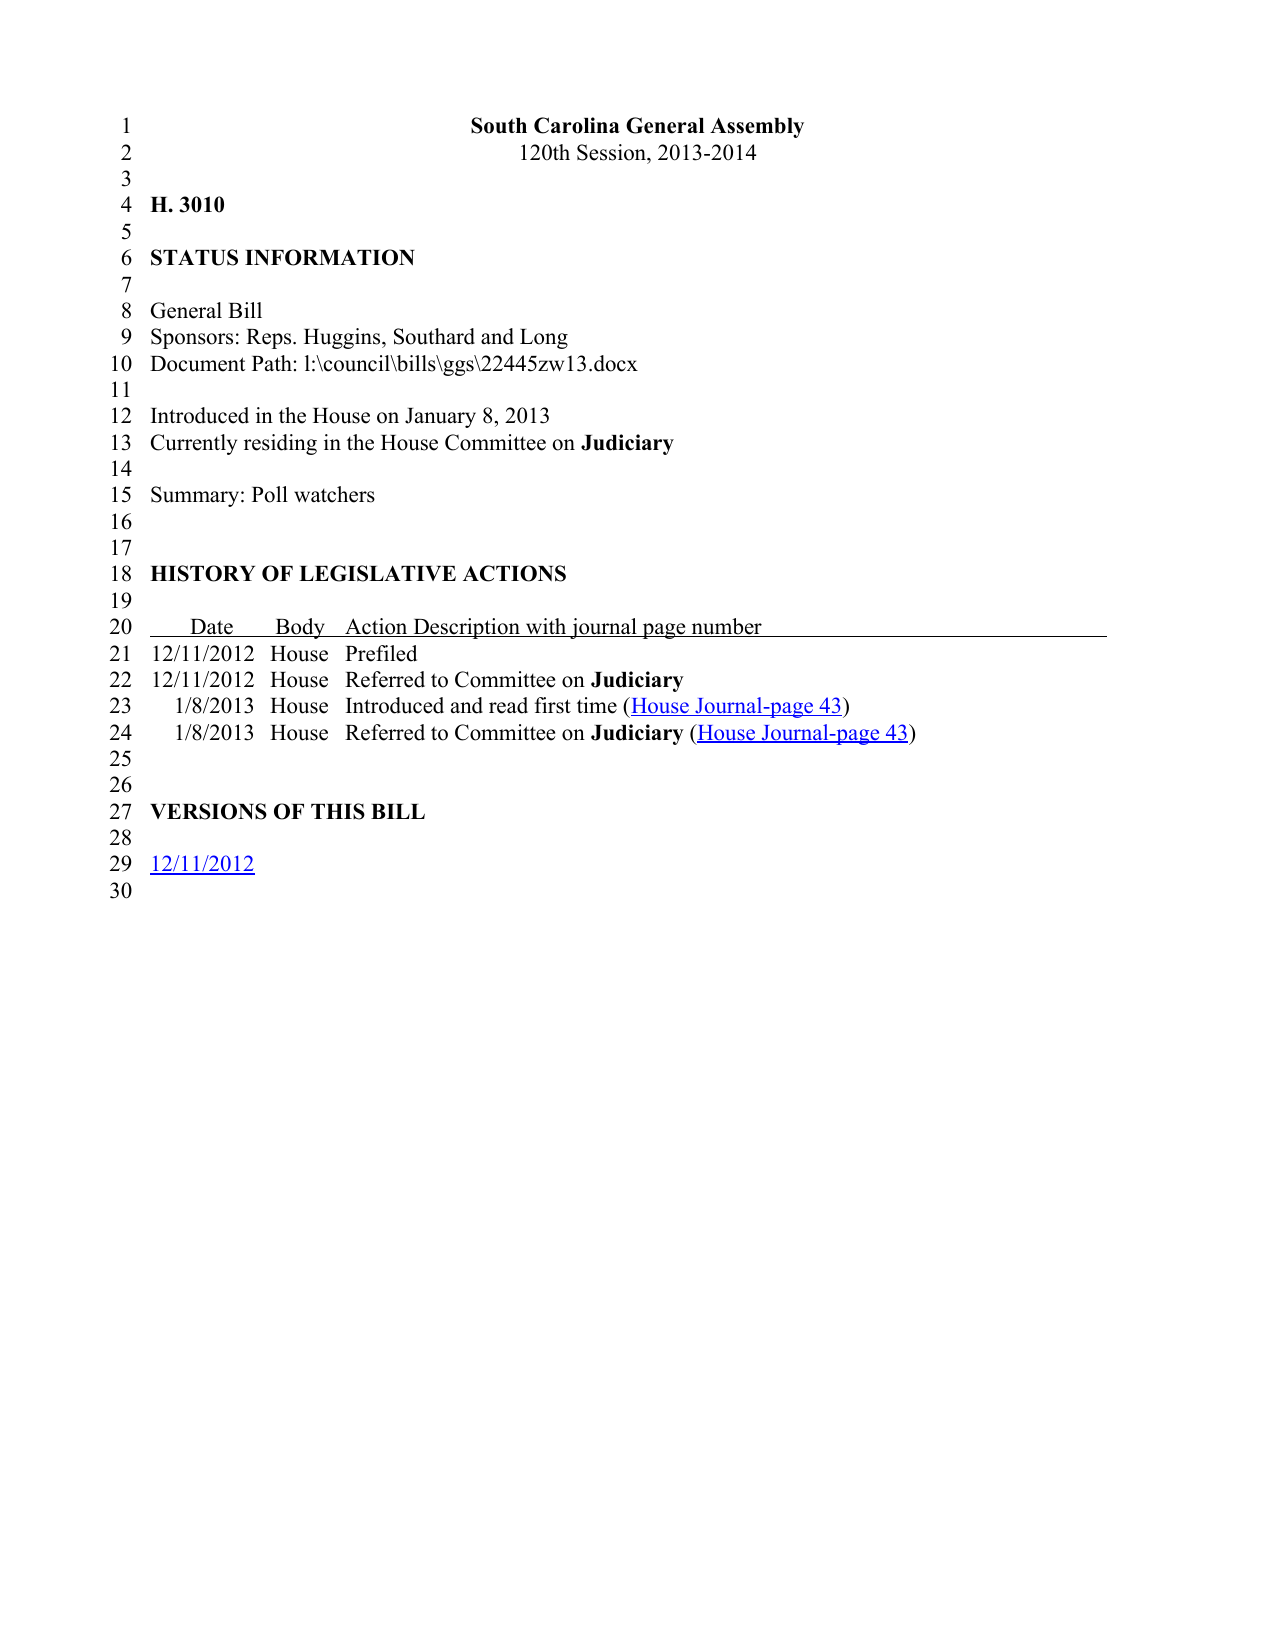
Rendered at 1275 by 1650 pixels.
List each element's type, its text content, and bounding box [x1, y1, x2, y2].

text HISTORY OF LEGISLATIVE ACTIONS [150, 561, 1125, 587]
text VERSIONS OF THIS BILL [150, 798, 1125, 824]
text Date Body Action Description with journal page number [150, 613, 1125, 639]
text 120th Session, 2013-2014 [150, 139, 1125, 165]
text 12/11/2012 House Referred to Committee on Judiciary [150, 666, 1125, 692]
text 12/11/2012 [150, 850, 1125, 877]
text 1/8/2013 House Introduced and read first time (House Journal-page 43) [150, 692, 1125, 719]
text 12/11/2012 House Prefiled [150, 639, 1125, 666]
text General Bill [150, 297, 1125, 323]
text H. 3010 [150, 192, 1125, 218]
text STATUS INFORMATION [150, 244, 1125, 271]
text Sponsors: Reps. Huggins, Southard and Long [150, 323, 1125, 350]
text Summary: Poll watchers [150, 481, 1125, 508]
text Currently residing in the House Committee on Judiciary [150, 429, 1125, 455]
text 1/8/2013 House Referred to Committee on Judiciary (House Journal-page 43) [150, 719, 1125, 745]
text South Carolina General Assembly [150, 112, 1125, 139]
text Document Path: l:\council\bills\ggs\22445zw13.docx [150, 350, 1125, 376]
text Introduced in the House on January 8, 2013 [150, 402, 1125, 429]
